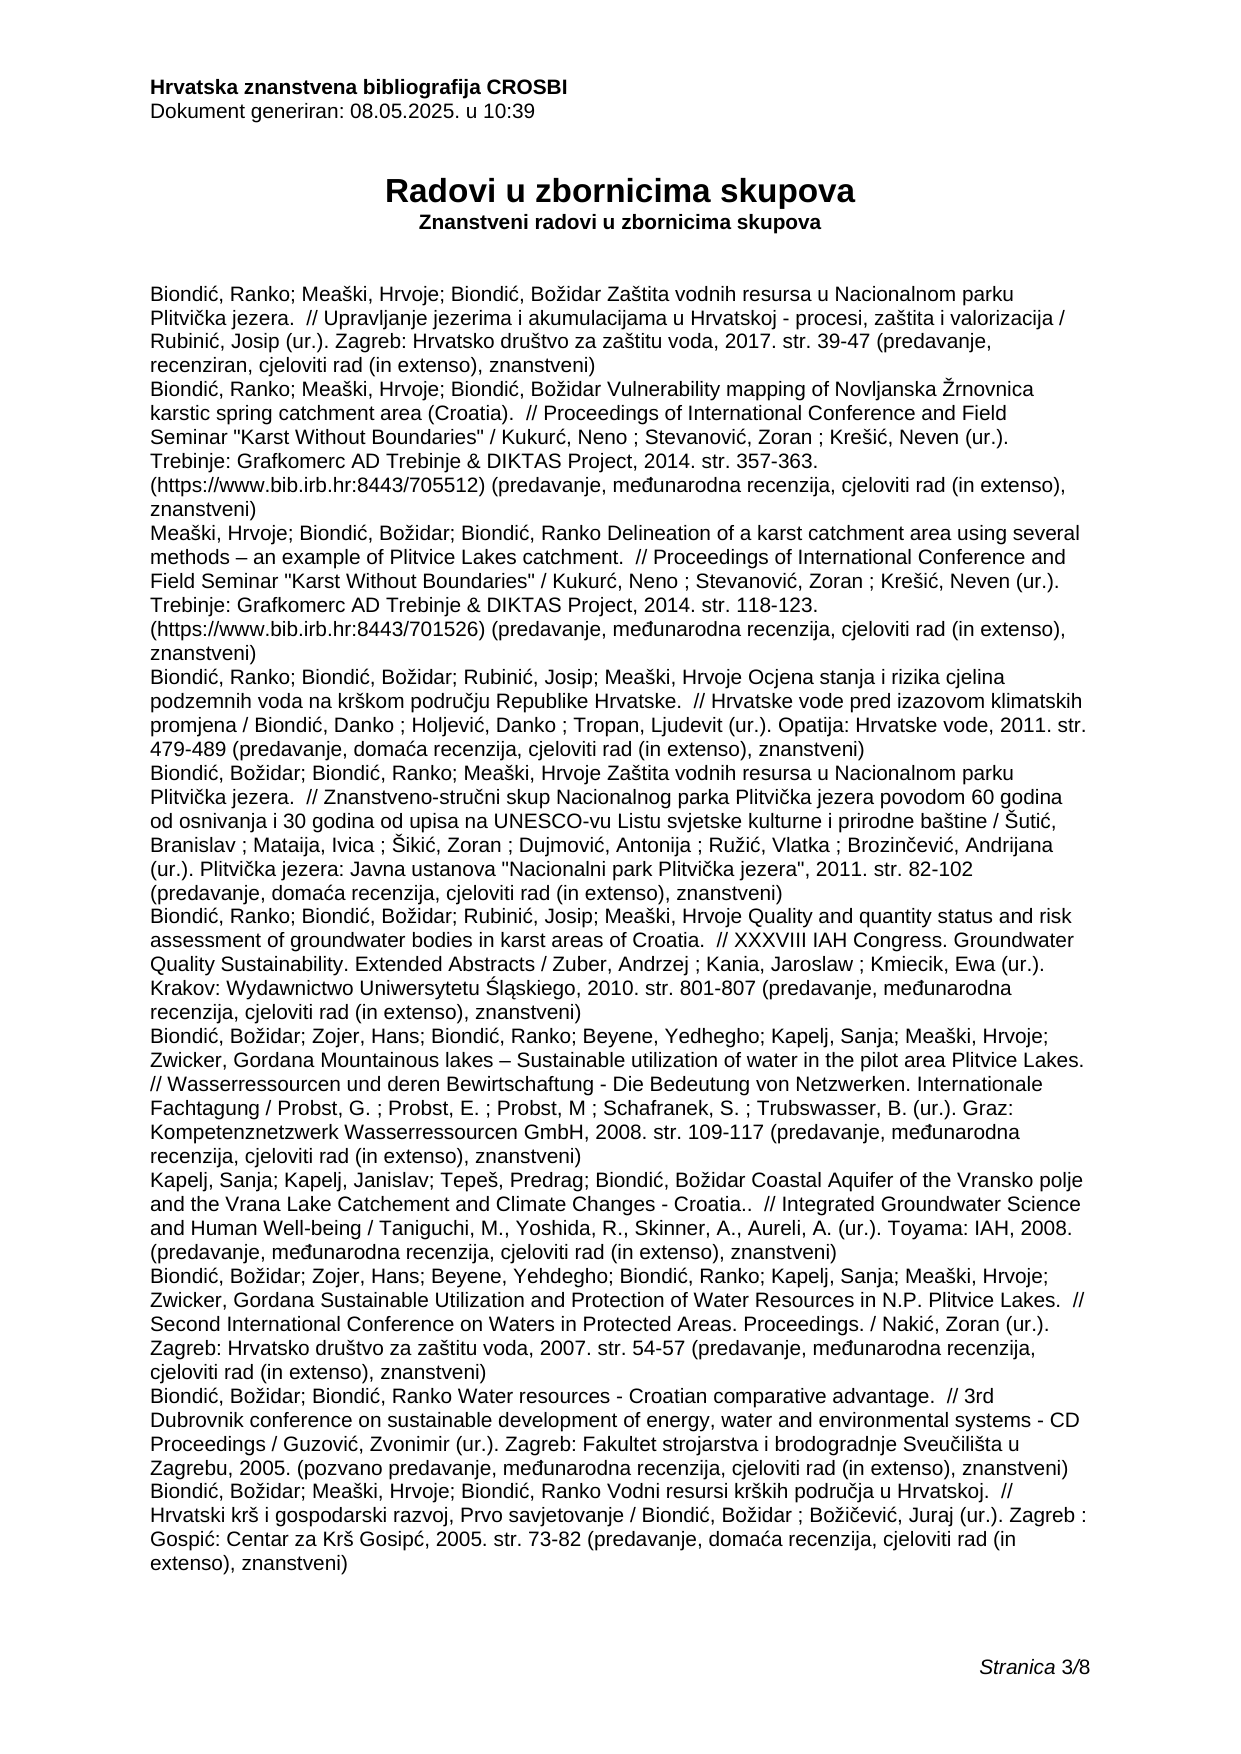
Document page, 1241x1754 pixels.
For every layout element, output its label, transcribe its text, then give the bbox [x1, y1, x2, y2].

text Biondić, Ranko; Meaški, Hrvoje; Biondić, Božidar [150, 377, 1090, 521]
text Kapelj, Sanja; Kapelj, Janislav; Tepeš, Predrag; Biondić, Božidar [150, 1168, 1090, 1264]
text Biondić, Ranko; Biondić, Božidar; Rubinić, Josip; Meaški, Hrvoje [150, 904, 1090, 1024]
text Biondić, Ranko; Biondić, Božidar; Rubinić, Josip; Meaški, Hrvoje [150, 665, 1090, 761]
text Meaški, Hrvoje; Biondić, Božidar; Biondić, Ranko [150, 521, 1090, 665]
subtitle Znanstveni radovi u zbornicima skupova [150, 209, 1090, 233]
text Biondić, Božidar; Meaški, Hrvoje; Biondić, Ranko [150, 1479, 1090, 1575]
text Biondić, Božidar; Biondić, Ranko [150, 1383, 1090, 1479]
subtitle Radovi u zbornicima skupova [150, 171, 1090, 209]
text Biondić, Ranko; Meaški, Hrvoje; Biondić, Božidar [150, 281, 1090, 377]
text Biondić, Božidar; Zojer, Hans; Biondić, Ranko; Beyene, Yedhegho; Kapelj, Sanja; Meaški, Hrvoje; Zwicker, Gordana [150, 1024, 1090, 1168]
text Biondić, Božidar; Zojer, Hans; Beyene, Yehdegho; Biondić, Ranko; Kapelj, Sanja; Meaški, Hrvoje; Zwicker, Gordana [150, 1264, 1090, 1383]
text Biondić, Božidar; Biondić, Ranko; Meaški, Hrvoje [150, 761, 1090, 904]
